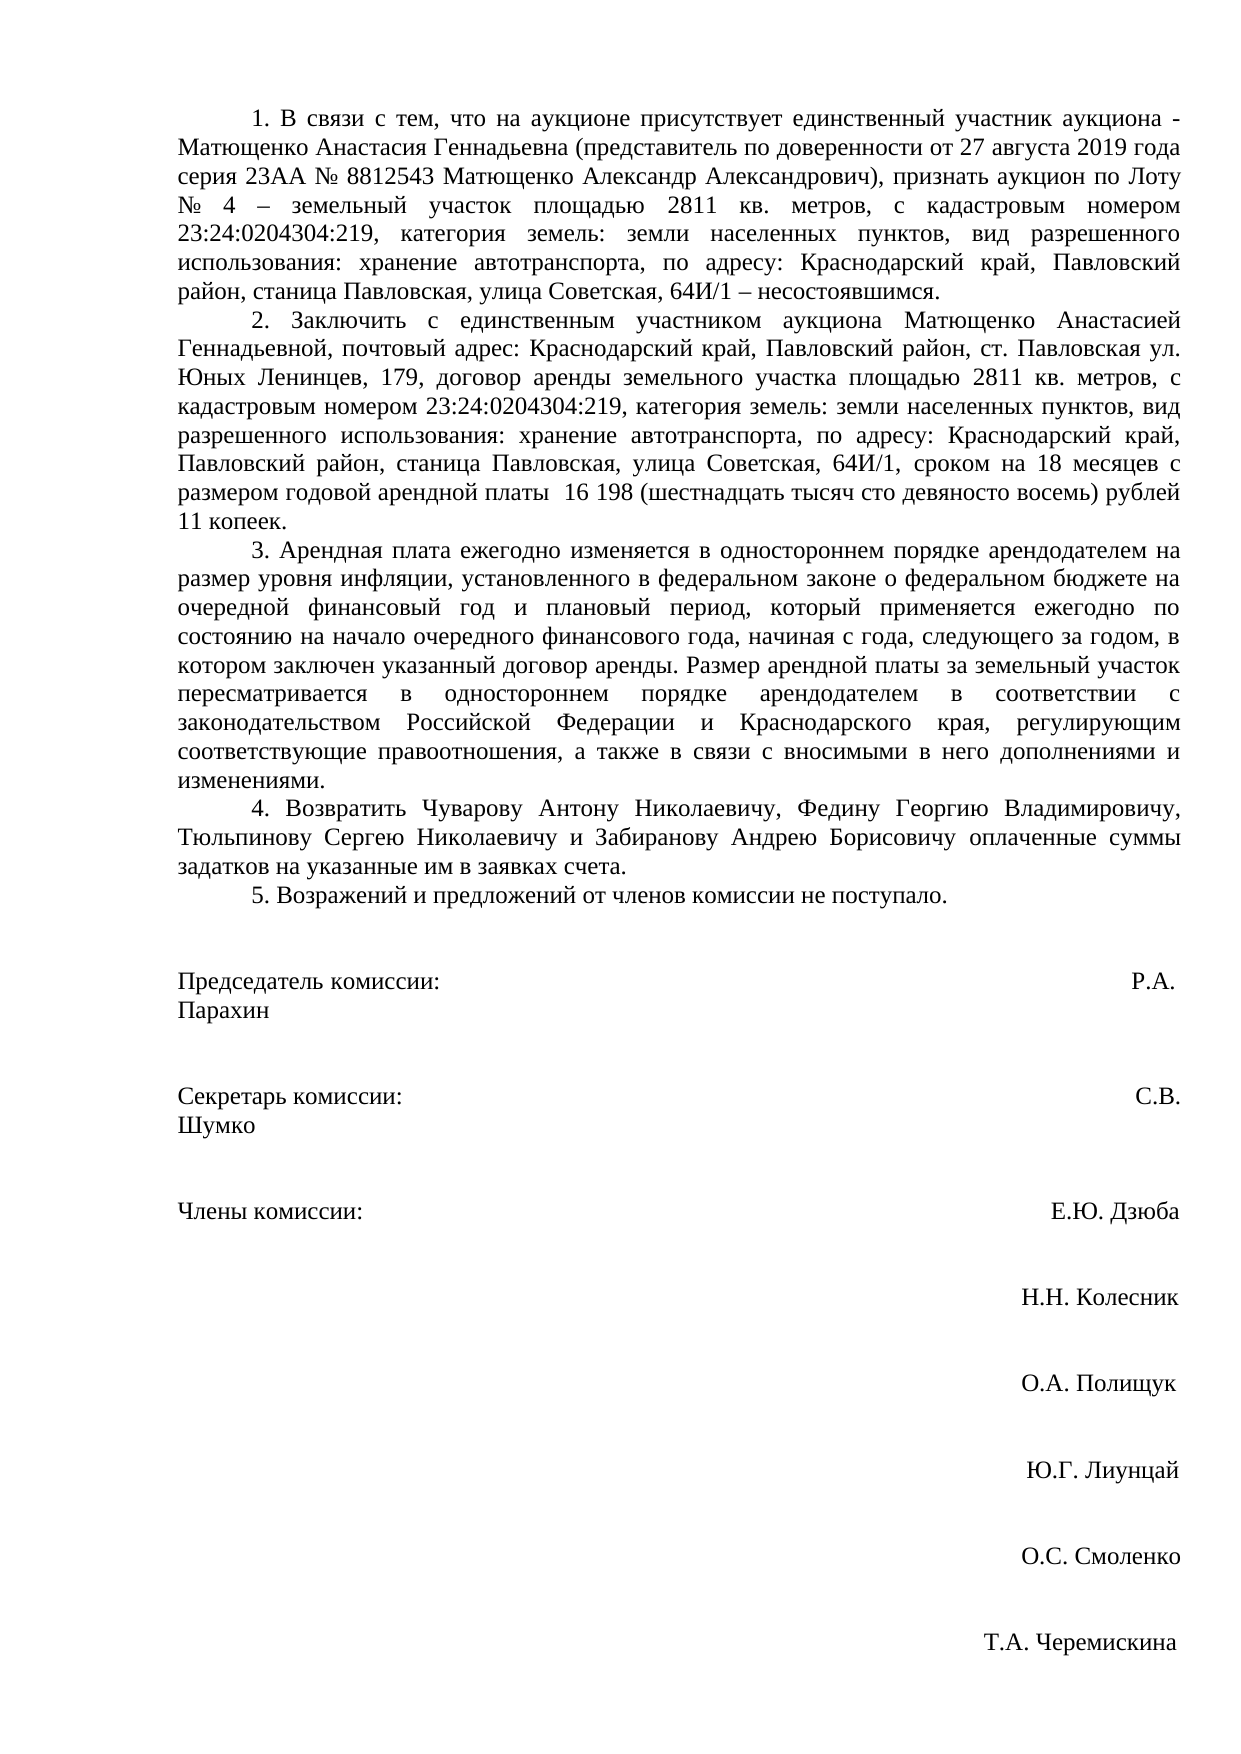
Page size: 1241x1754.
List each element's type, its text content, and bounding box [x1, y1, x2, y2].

text 1. В связи с тем, что на аукционе присутствует единственный участник аукциона - Матющенко Анастасия Геннадьевна (представитель по доверенности от 27 августа 2019 года серия 23АА № 8812543 Матющенко Александр Александрович), признать аукцион по Лоту № 4 – земельный участок площадью 2811 кв. метров, с кадастровым номером 23:24:0204304:219, категория земель: земли населенных пунктов, вид разрешенного использования: хранение автотранспорта, по адресу: Краснодарский край, Павловский район, станица Павловская, улица Советская, 64И/1 – несостоявшимся. [177, 103, 1181, 305]
text О.А. Полищук [177, 1368, 1181, 1397]
text Ю.Г. Лиунцай [177, 1455, 1181, 1483]
text 4. Возвратить Чуварову Антону Николаевичу, Федину Георгию Владимировичу, Тюльпинову Сергею Николаевичу и Забиранову Андрею Борисовичу оплаченные суммы задатков на указанные им в заявках счета. [177, 793, 1181, 880]
text 5. Возражений и предложений от членов комиссии не поступало. [177, 880, 1181, 908]
text Секретарь комиссии: С.В. Шумко [177, 1081, 1181, 1138]
text Члены комиссии: Е.Ю. Дзюба [177, 1196, 1181, 1225]
text 3. Арендная плата ежегодно изменяется в одностороннем порядке арендодателем на размер уровня инфляции, установленного в федеральном законе о федеральном бюджете на очередной финансовый год и плановый период, который применяется ежегодно по состоянию на начало очередного финансового года, начиная с года, следующего за годом, в котором заключен указанный договор аренды. Размер арендной платы за земельный участок пересматривается в одностороннем порядке арендодателем в соответствии с законодательством Российской Федерации и Краснодарского края, регулирующим соответствующие правоотношения, а также в связи с вносимыми в него дополнениями и изменениями. [177, 535, 1181, 793]
text 2. Заключить с единственным участником аукциона Матющенко Анастасией Геннадьевной, почтовый адрес: Краснодарский край, Павловский район, ст. Павловская ул. Юных Ленинцев, 179, договор аренды земельного участка площадью 2811 кв. метров, с кадастровым номером 23:24:0204304:219, категория земель: земли населенных пунктов, вид разрешенного использования: хранение автотранспорта, по адресу: Краснодарский край, Павловский район, станица Павловская, улица Советская, 64И/1, сроком на 18 месяцев с размером годовой арендной платы 16 198 (шестнадцать тысяч сто девяносто восемь) рублей 11 копеек. [177, 305, 1181, 535]
text Н.Н. Колесник [177, 1282, 1181, 1311]
text Председатель комиссии: Р.А. Парахин [177, 966, 1181, 1023]
text О.С. Смоленко [915, 1541, 1181, 1570]
text Т.А. Черемискина [915, 1627, 1181, 1656]
